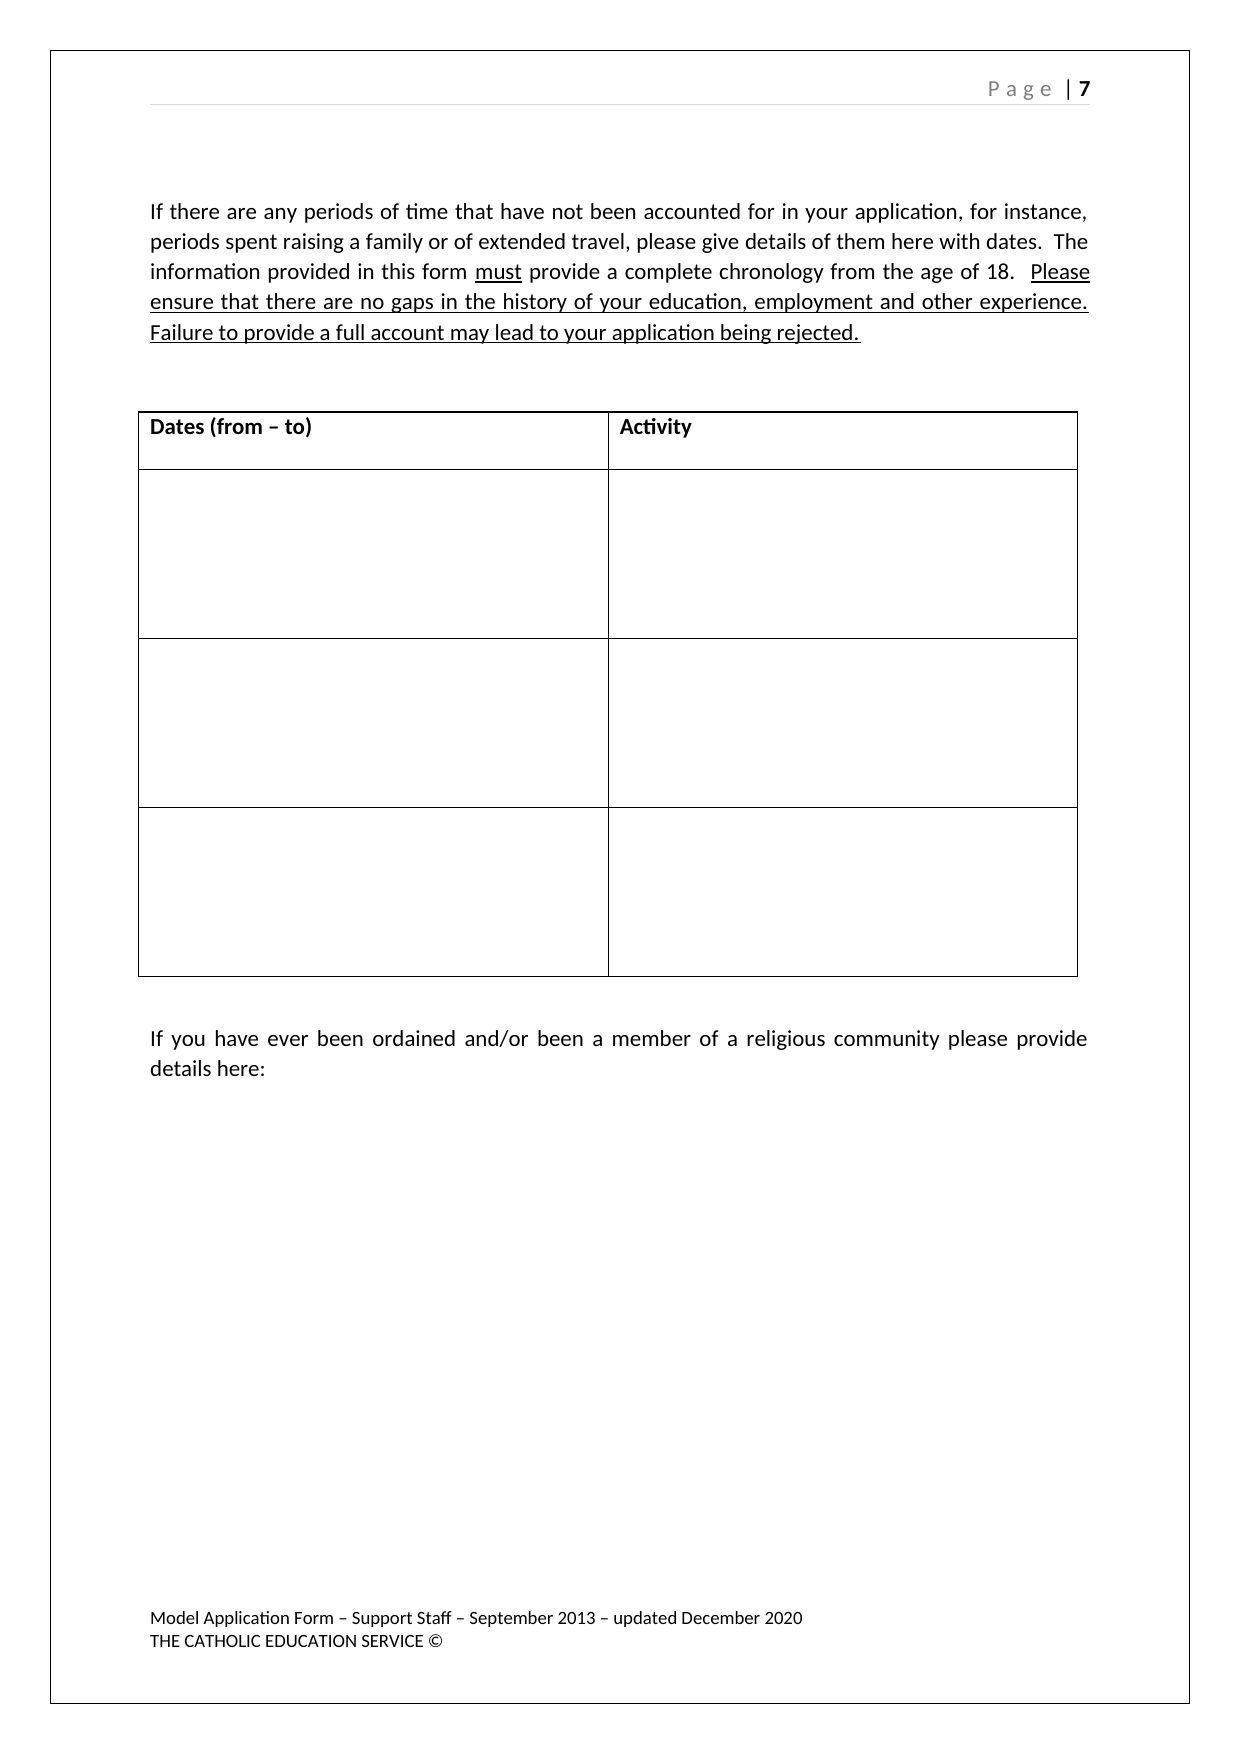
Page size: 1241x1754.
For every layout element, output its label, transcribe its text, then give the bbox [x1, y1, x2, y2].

table_cell [139, 808, 608, 976]
table_cell [609, 470, 1077, 638]
table_cell [139, 470, 608, 638]
text If you have ever been ordained and/or been a member of a religious community please provide details here: [150, 1024, 1090, 1082]
table_header Dates (from – to) [139, 413, 608, 468]
table_cell [609, 808, 1077, 976]
text If there are any periods of time that have not been accounted for in your application, for instance, periods spent raising a family or of extended travel, please give details of them here with dates. The information provided in this form must provide a complete chronology from the age of 18. Please ensure that there are no gaps in the history of your education, employment and other experience. Failure to provide a full account may lead to your application being rejected. [150, 197, 1090, 346]
table_header Activity [609, 413, 1077, 468]
table_cell [139, 639, 608, 807]
table_cell [609, 639, 1077, 807]
